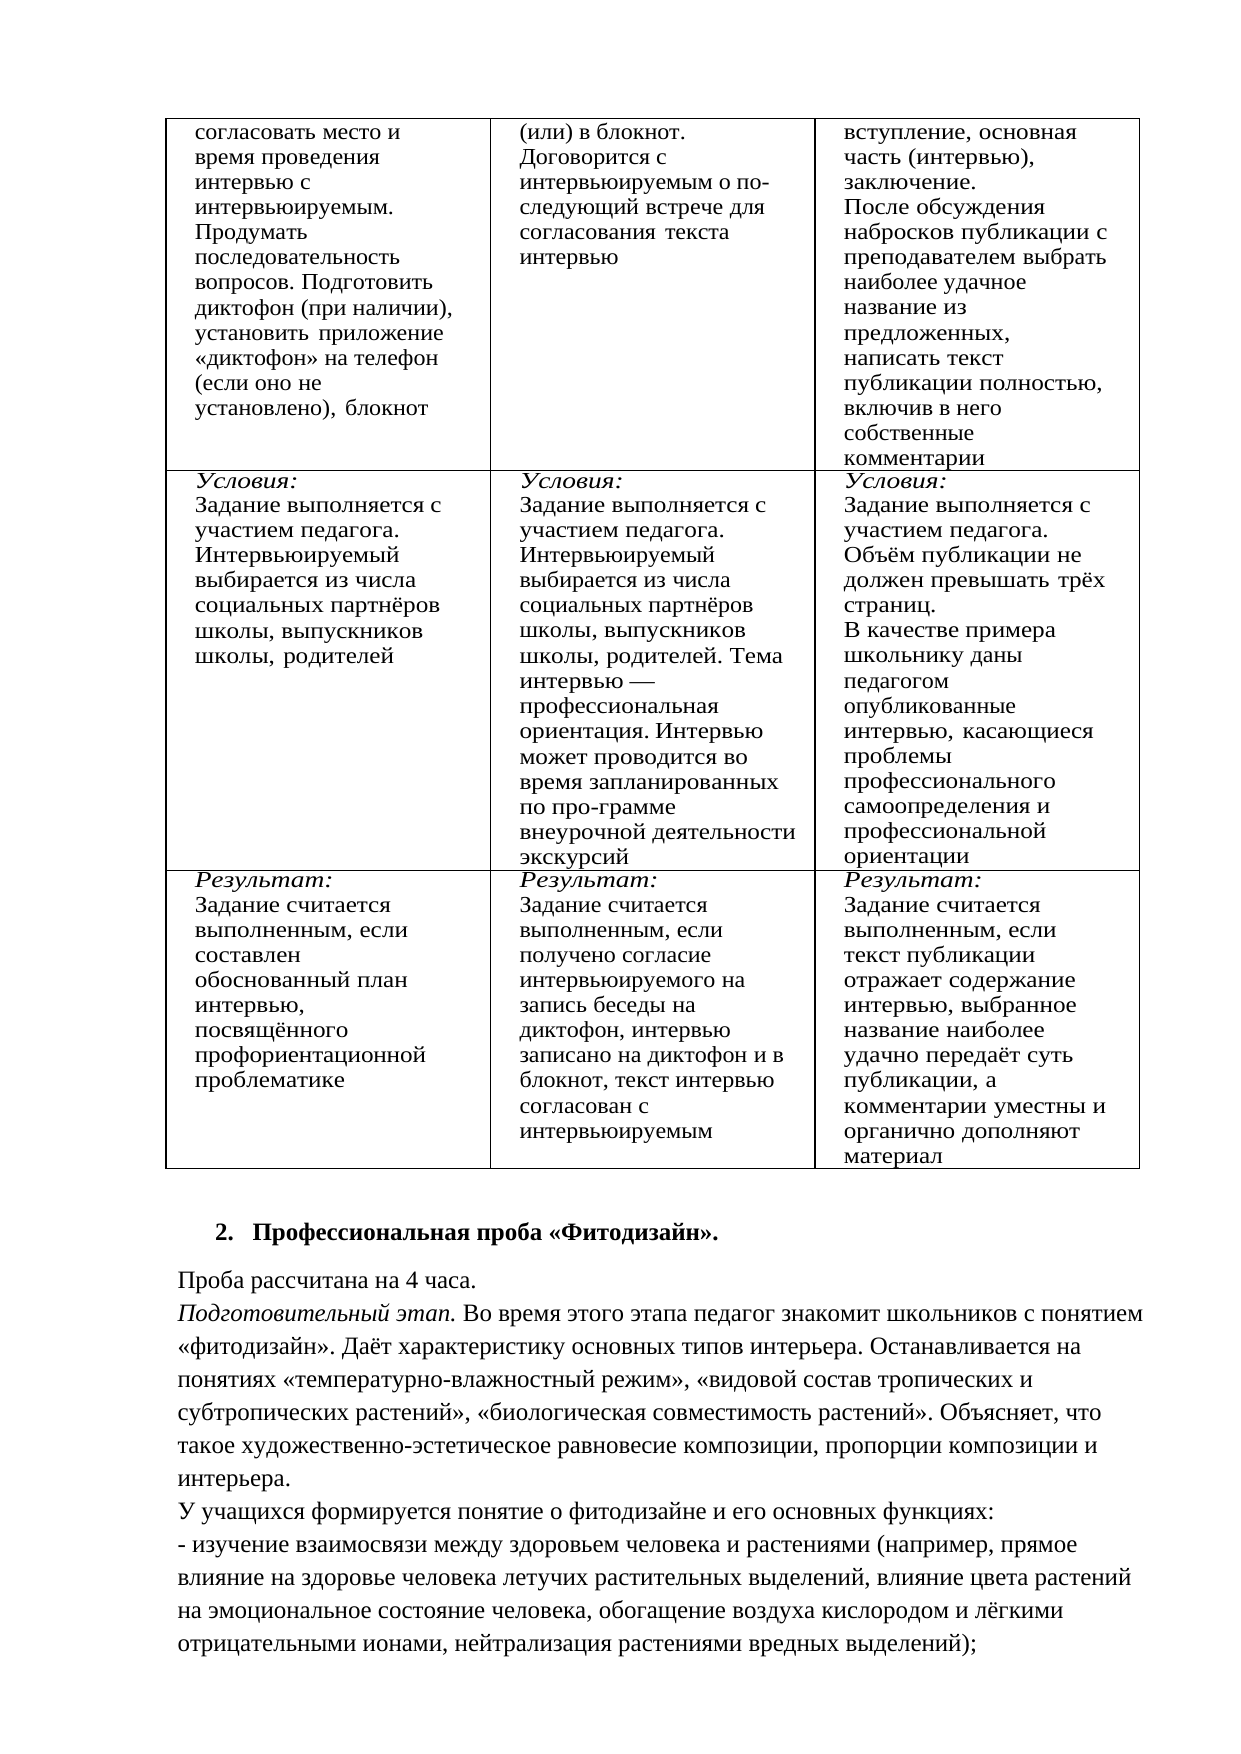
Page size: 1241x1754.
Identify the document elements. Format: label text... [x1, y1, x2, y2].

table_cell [167, 119, 490, 470]
text У учащихся формируется понятие о фитодизайне и его основных функциях: [177, 1496, 1152, 1524]
text - изучение взаимосвязи между здоровьем человека и растениями (например, прямое влияние на здоровье человека летучих растительных выделений, влияние цвета растений на эмоциональное состояние человека, обогащение воздуха кислородом и лёгкими отрицательными ионами, нейтрализация растениями вредных выделений); [177, 1529, 1152, 1657]
table_cell Условия: Задание выполняется с участием педагога. Объём публикации не должен превышать трёх страниц. В качестве примера школьнику даны педагогом опубликованные интервью, касающиеся проблемы профессионального самоопределения и профессиональной ориентации [816, 471, 1139, 869]
table_cell Условия: Задание выполняется с участием педагога. Интервьюируемый выбирается из числа социальных партнёров школы, выпускников школы, родителей. Тема интервью — профессиональная ориентация. Интервью может проводится во время запланированных по про-грамме внеурочной деятельности экскурсий [491, 471, 814, 869]
table_cell Результат: Задание считается выполненным, если составлен обоснованный план интервью, посвящённого профориентационной проблематике [167, 871, 490, 1168]
text Проба рассчитана на 4 часа. [177, 1265, 1152, 1293]
table_cell Условия: Задание выполняется с участием педагога. Интервьюируемый выбирается из числа социальных партнёров школы, выпускников школы, родителей [167, 471, 490, 869]
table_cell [491, 119, 814, 470]
table_cell Результат: Задание считается выполненным, если получено согласие интервьюируемого на запись беседы на диктофон, интервью записано на диктофон и в блокнот, текст интервью согласован с интервьюируемым [491, 871, 814, 1168]
table_cell Результат: Задание считается выполненным, если текст публикации отражает содержание интервью, выбранное название наиболее удачно передаёт суть публикации, а комментарии уместны и органично дополняют материал [816, 871, 1139, 1168]
text Подготовительный этап. Во время этого этапа педагог знакомит школьников с понятием «фитодизайн». Даёт характеристику основных типов интерьера. Останавливается на понятиях «температурно-влажностный режим», «видовой состав тропических и субтропических растений», «биологическая совместимость растений». Объясняет, что такое художественно-эстетическое равновесие композиции, пропорции композиции и интерьера. [177, 1298, 1152, 1492]
list Профессиональная проба «Фитодизайн». [215, 1217, 1152, 1246]
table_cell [816, 119, 1139, 470]
